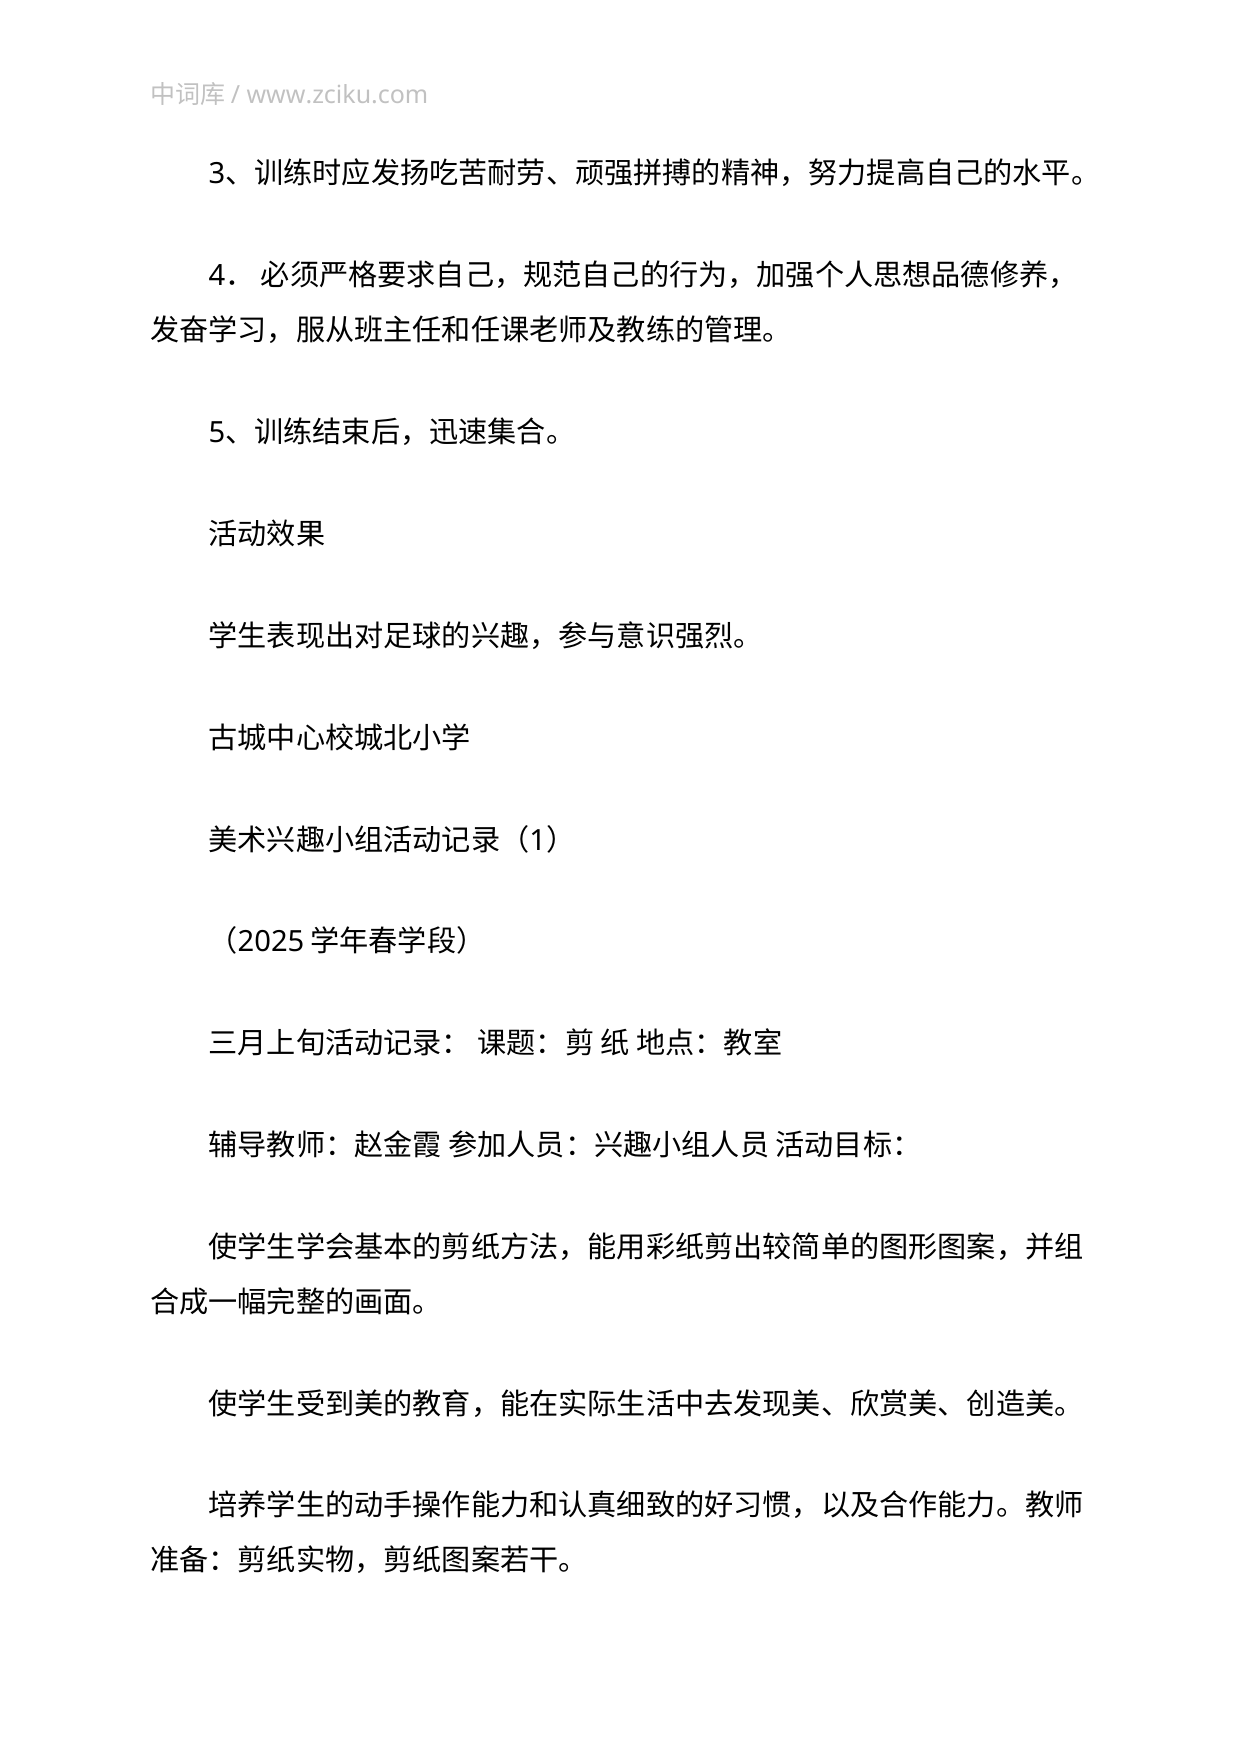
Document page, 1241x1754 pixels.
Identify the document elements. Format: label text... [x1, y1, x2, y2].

text （2025学年春学段） [150, 918, 1090, 960]
text 5、训练结束后，迅速集合。 [150, 409, 1090, 451]
text 辅导教师：赵金霞 参加人员：兴趣小组人员 活动目标： [150, 1122, 1090, 1164]
text 三月上旬活动记录： 课题：剪 纸 地点：教室 [150, 1020, 1090, 1062]
text 4． 必须严格要求自己，规范自己的行为，加强个人思想品德修养，发奋学习，服从班主任和任课老师及教练的管理。 [150, 252, 1090, 349]
text 古城中心校城北小学 [150, 714, 1090, 757]
text 培养学生的动手操作能力和认真细致的好习惯，以及合作能力。教师准备：剪纸实物，剪纸图案若干。 [150, 1482, 1090, 1579]
text 使学生学会基本的剪纸方法，能用彩纸剪出较简单的图形图案，并组合成一幅完整的画面。 [150, 1223, 1090, 1321]
text 活动效果 [150, 511, 1090, 553]
text 学生表现出对足球的兴趣，参与意识强烈。 [150, 612, 1090, 655]
text 使学生受到美的教育，能在实际生活中去发现美、欣赏美、创造美。 [150, 1380, 1090, 1422]
text 3、训练时应发扬吃苦耐劳、顽强拼搏的精神，努力提高自己的水平。 [150, 150, 1090, 192]
text 美术兴趣小组活动记录（1） [150, 816, 1090, 858]
